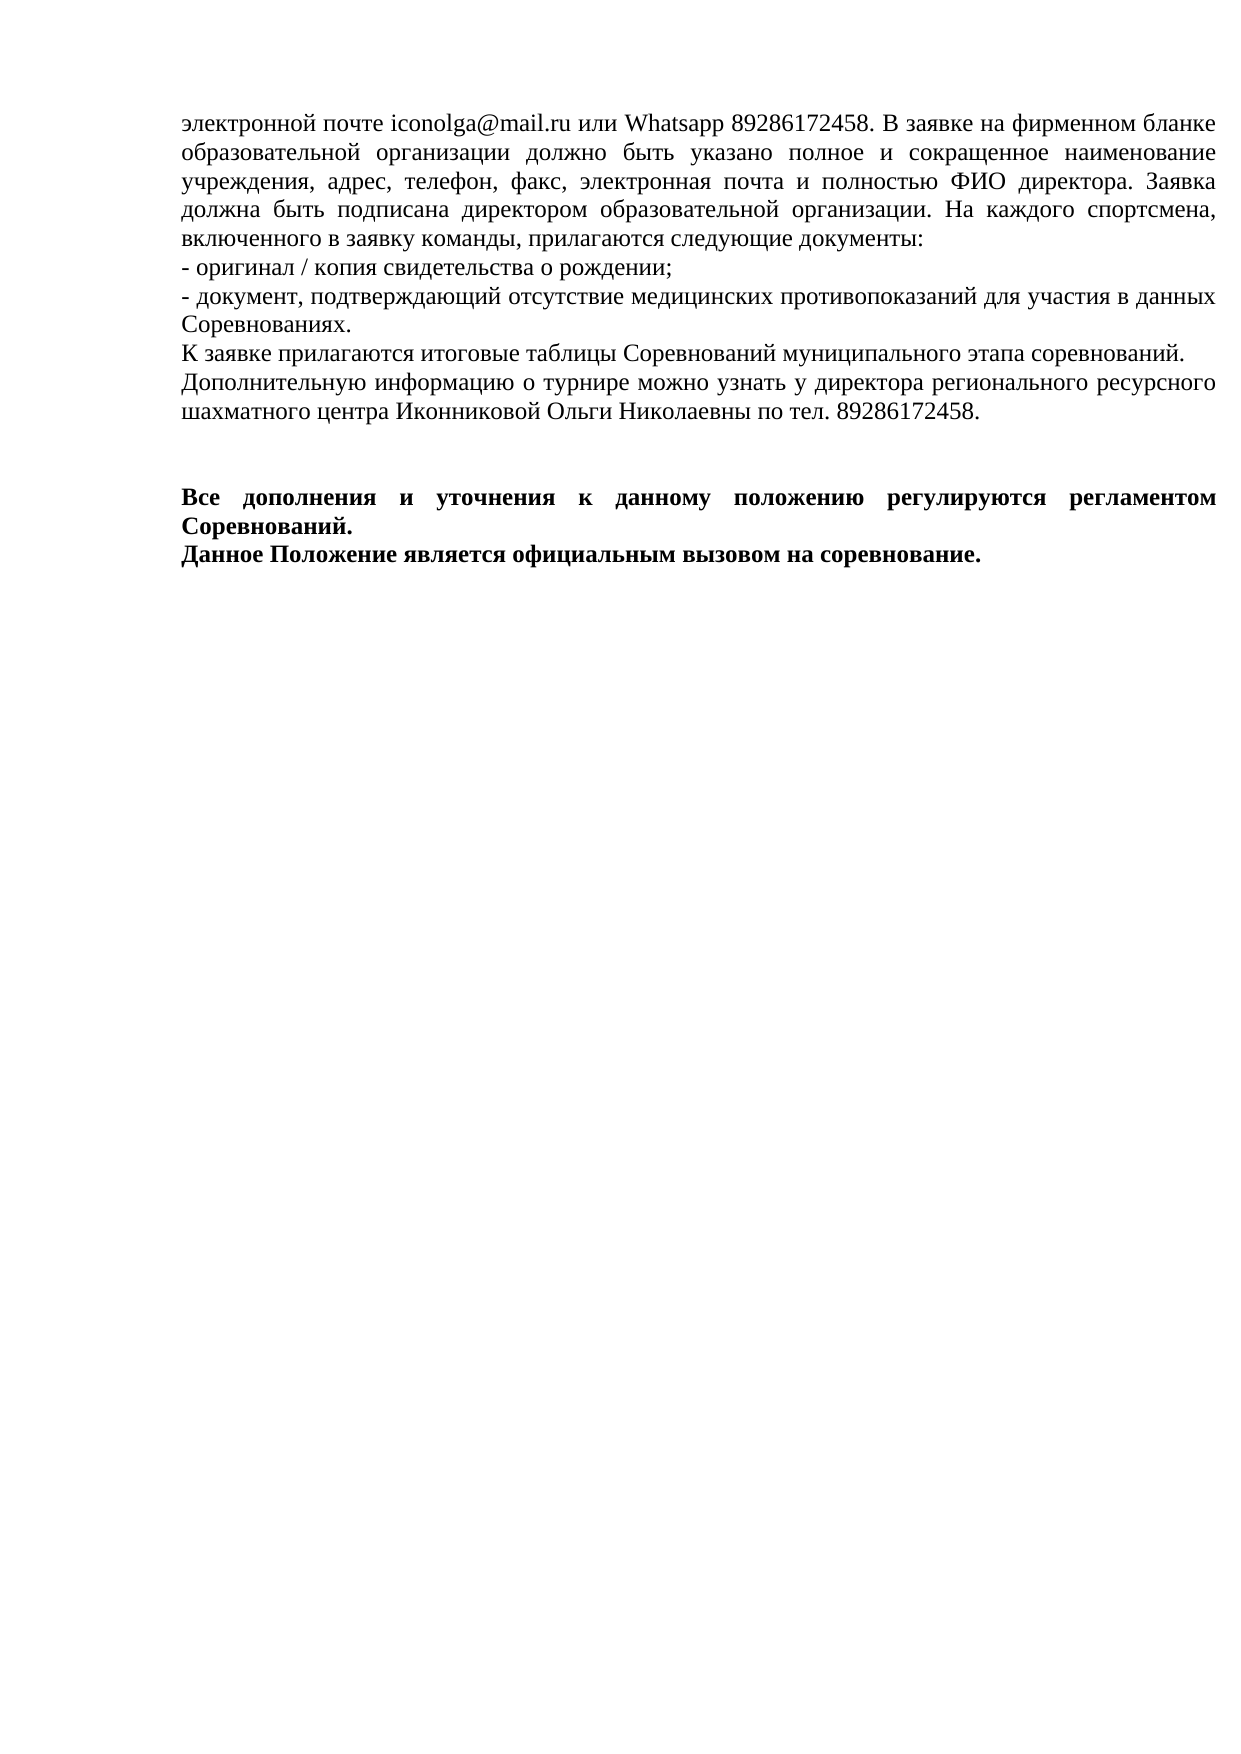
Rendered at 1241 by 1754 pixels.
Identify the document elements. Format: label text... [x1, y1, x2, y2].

list - документ, подтверждающий отсутствие медицинских противопоказаний для участия в данных Соревнованиях. [181, 281, 1217, 338]
list Данное Положение является официальным вызовом на соревнование. [181, 539, 1217, 568]
list Все дополнения и уточнения к данному положению регулируются регламентом Соревнований. [181, 482, 1217, 539]
list - оригинал / копия свидетельства о рождении; [181, 252, 1217, 281]
list К заявке прилагаются итоговые таблицы Соревнований муниципального этапа соревнований. [181, 338, 1217, 367]
list Дополнительную информацию о турнире можно узнать у директора регионального ресурсного шахматного центра Иконниковой Ольги Николаевны по тел. 89286172458. [181, 367, 1217, 424]
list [181, 108, 1217, 252]
